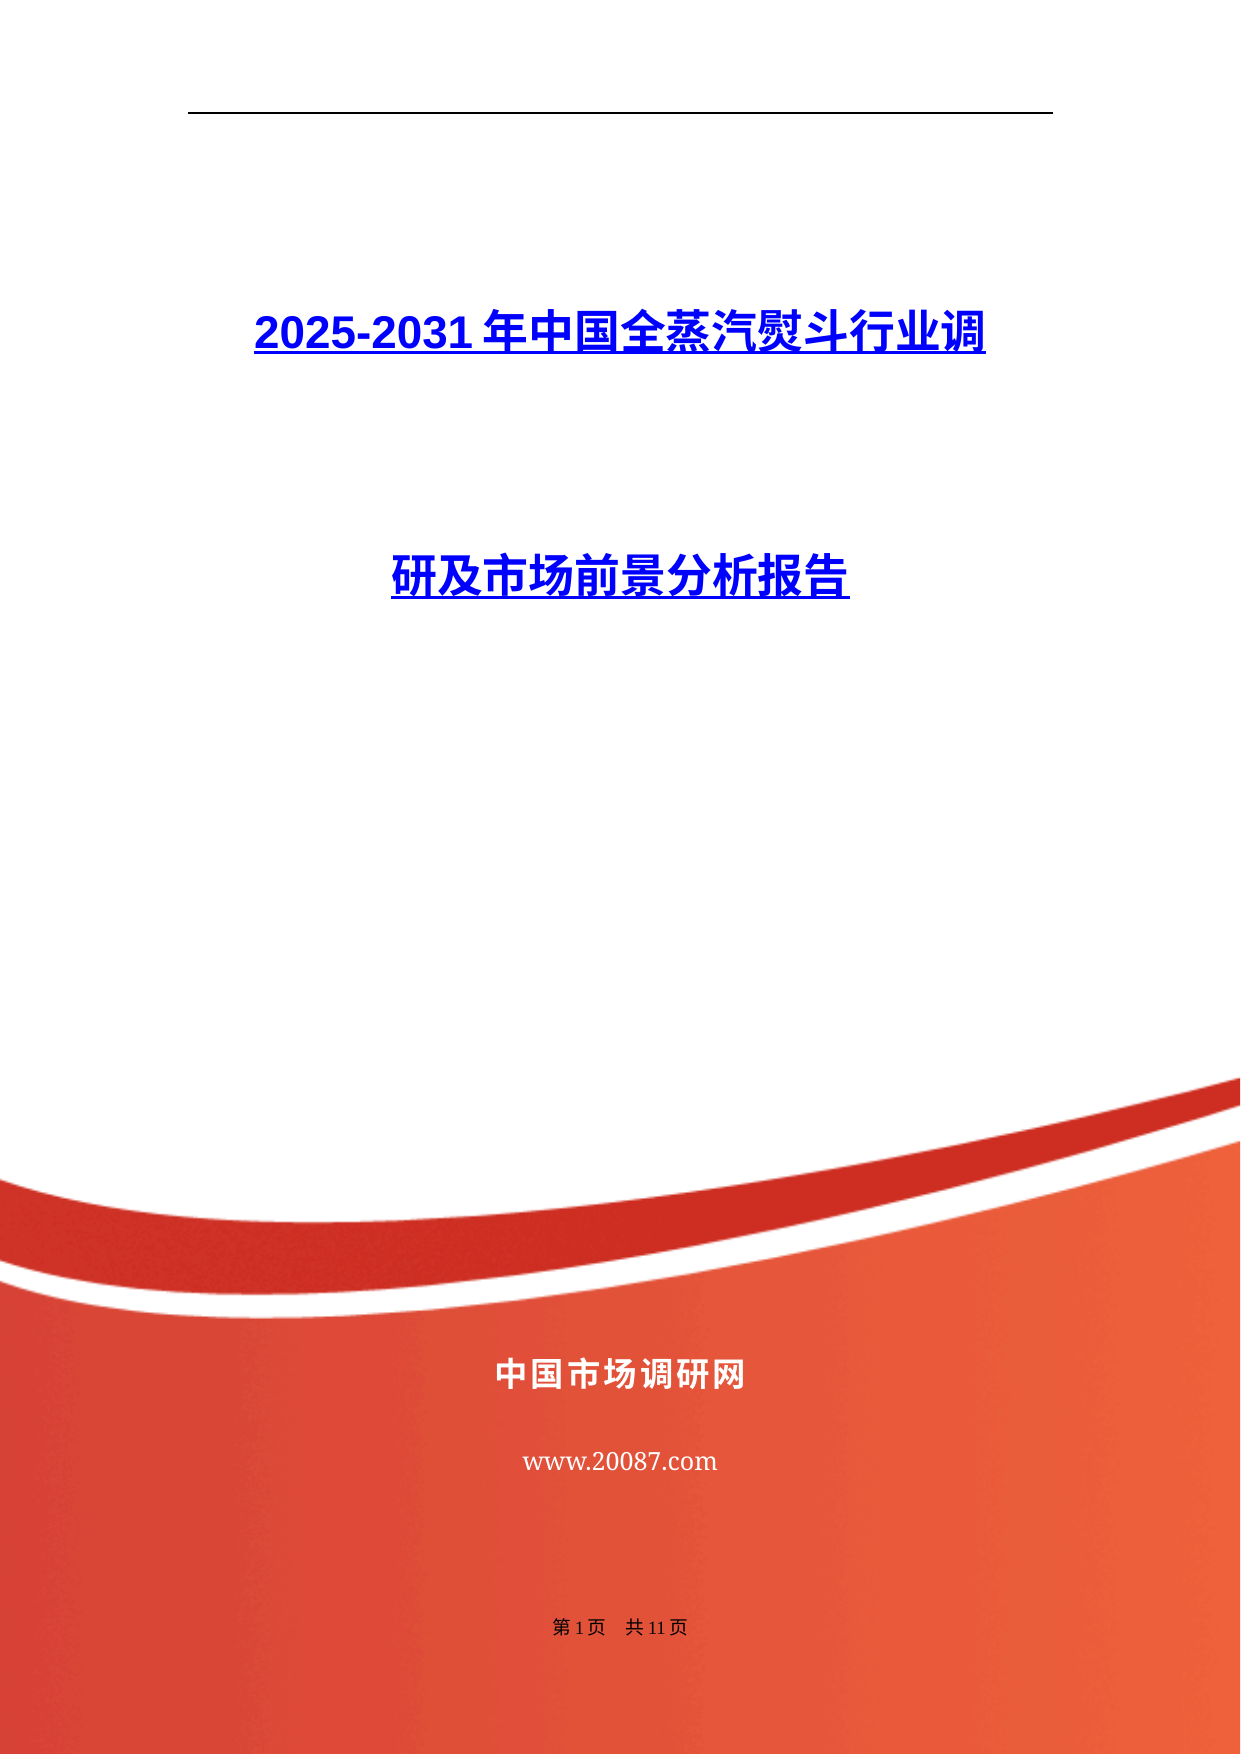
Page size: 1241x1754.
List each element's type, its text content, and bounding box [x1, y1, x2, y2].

picture [0, 1006, 1241, 1754]
subtitle 中国市场调研网 [187, 1339, 1053, 1404]
text www.20087.com [187, 1428, 1053, 1493]
table_header 2025-2031年中国全蒸汽熨斗行业调研及市场前景分析报告 [188, 207, 1053, 773]
